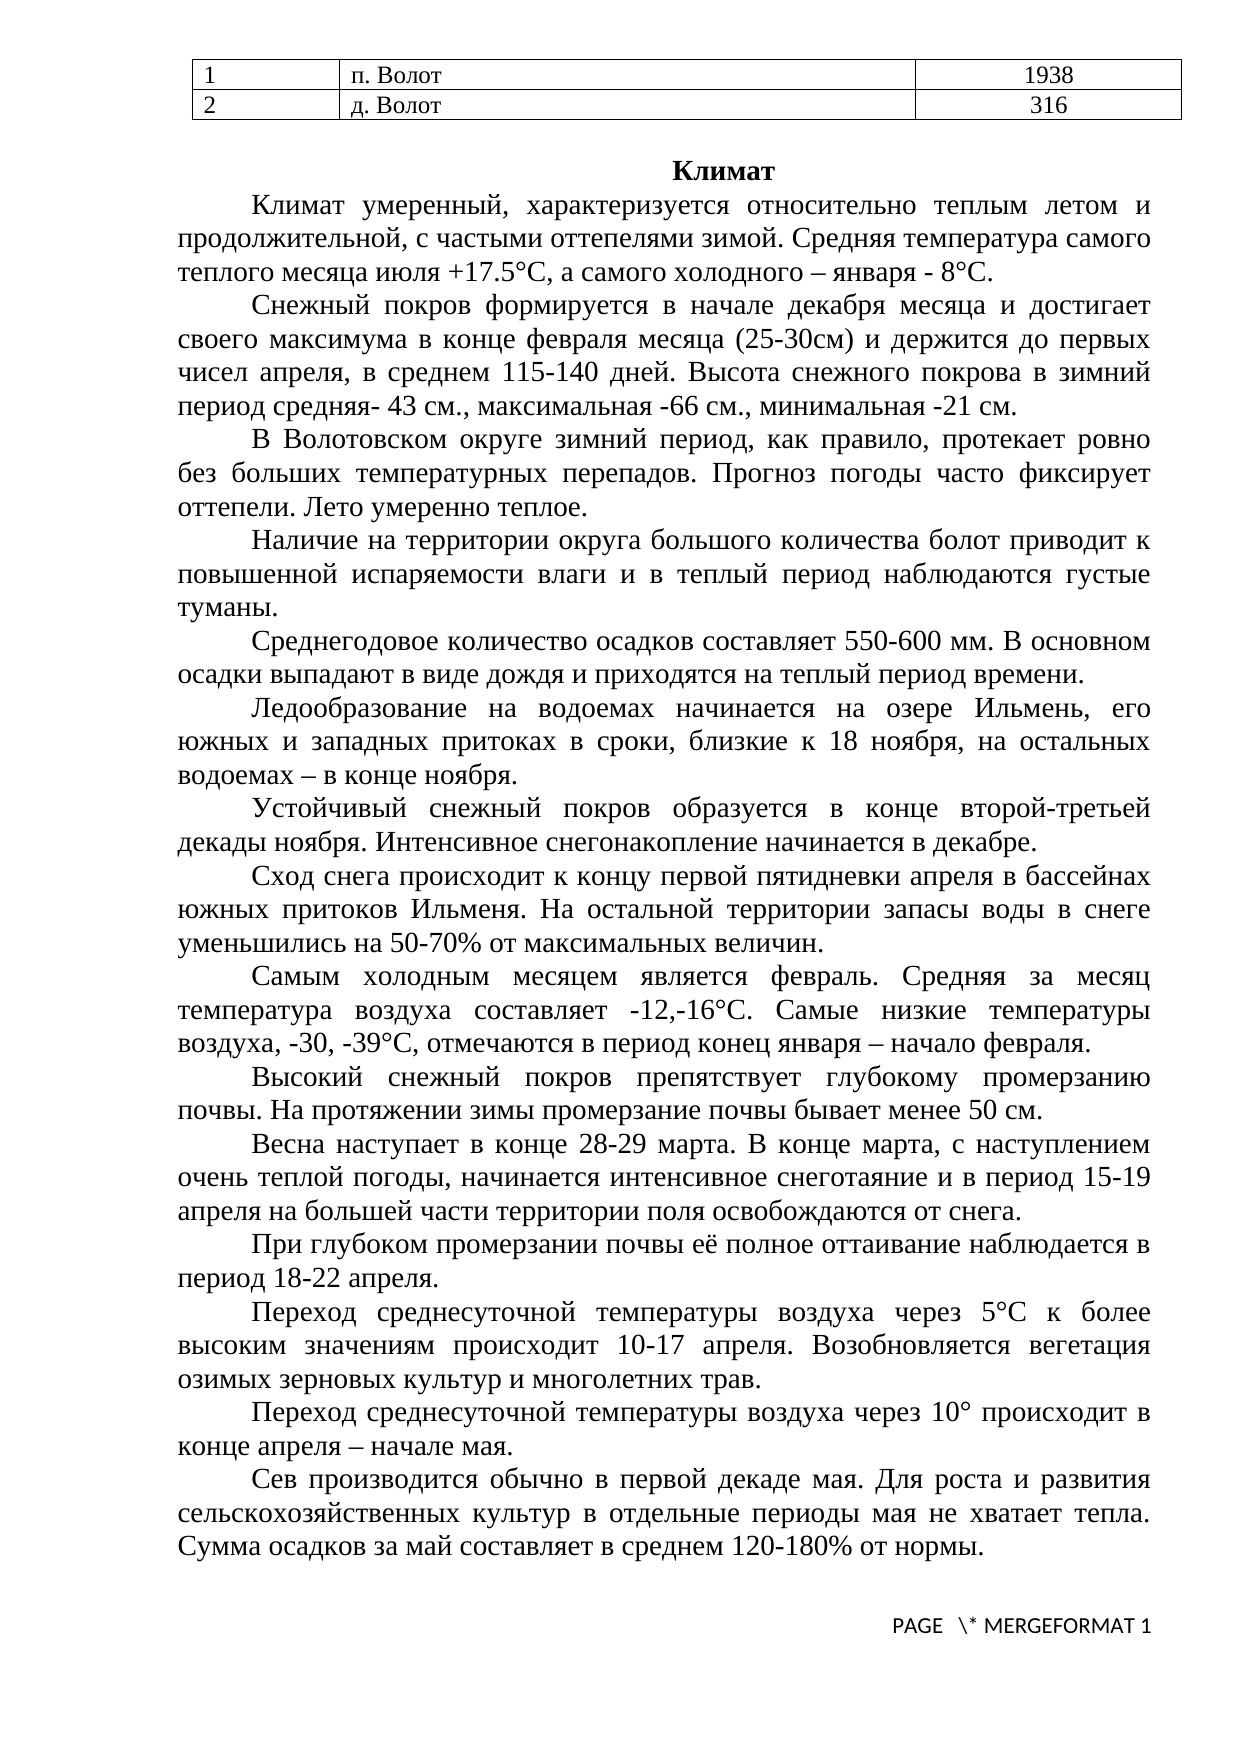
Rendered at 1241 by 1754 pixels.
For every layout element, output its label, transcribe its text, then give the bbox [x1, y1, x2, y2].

text Среднегодовое количество осадков составляет 550-600 мм. В основном осадки выпадают в виде дождя и приходятся на теплый период времени. [177, 623, 1152, 690]
text Наличие на территории округа большого количества болот приводит к повышенной испаряемости влаги и в теплый период наблюдаются густые туманы. [177, 522, 1152, 623]
table_cell 1938 [916, 60, 1181, 89]
text Сев производится обычно в первой декаде мая. Для роста и развития сельскохозяйственных культур в отдельные периоды мая не хватает тепла. Сумма осадков за май составляет в среднем 120-180% от нормы. [177, 1461, 1152, 1562]
text Переход среднесуточной температуры воздуха через 5°С к более высоким значениям происходит 10-17 апреля. Возобновляется вегетация озимых зерновых культур и многолетних трав. [177, 1294, 1152, 1394]
text Климат умеренный, характеризуется относительно теплым летом и продолжительной, с частыми оттепелями зимой. Средняя температура самого теплого месяца июля +17.5°С, а самого холодного – января - 8°С. [177, 187, 1152, 287]
text При глубоком промерзании почвы её полное оттаивание наблюдается в период 18-22 апреля. [177, 1227, 1152, 1294]
table_cell д. Волот [340, 90, 915, 119]
table_cell 2 [193, 90, 339, 119]
text Снежный покров формируется в начале декабря месяца и достигает своего максимума в конце февраля месяца (25-30см) и держится до первых чисел апреля, в среднем 115-140 дней. Высота снежного покрова в зимний период средняя- 43 см., максимальная -66 см., минимальная -21 см. [177, 287, 1152, 422]
text В Волотовском округе зимний период, как правило, протекает ровно без больших температурных перепадов. Прогноз погоды часто фиксирует оттепели. Лето умеренно теплое. [177, 422, 1152, 522]
text Переход среднесуточной температуры воздуха через 10° происходит в конце апреля – начале мая. [177, 1394, 1152, 1461]
text Ледообразование на водоемах начинается на озере Ильмень, его южных и западных притоках в сроки, близкие к 18 ноября, на остальных водоемах – в конце ноября. [177, 690, 1152, 791]
text Устойчивый снежный покров образуется в конце второй-третьей декады ноября. Интенсивное снегонакопление начинается в декабре. [177, 791, 1152, 858]
text Климат [177, 153, 1196, 187]
table_cell 316 [916, 90, 1181, 119]
text Самым холодным месяцем является февраль. Средняя за месяц температура воздуха составляет -12,-16°С. Самые низкие температуры воздуха, -30, -39°С, отмечаются в период конец января – начало февраля. [177, 958, 1152, 1059]
text Весна наступает в конце 28-29 марта. В конце марта, с наступлением очень теплой погоды, начинается интенсивное снеготаяние и в период 15-19 апреля на большей части территории поля освобождаются от снега. [177, 1126, 1152, 1227]
table_cell п. Волот [340, 60, 915, 89]
table_cell 1 [193, 60, 339, 89]
text Сход снега происходит к концу первой пятидневки апреля в бассейнах южных притоков Ильменя. На остальной территории запасы воды в снеге уменьшились на 50-70% от максимальных величин. [177, 858, 1152, 958]
text Высокий снежный покров препятствует глубокому промерзанию почвы. На протяжении зимы промерзание почвы бывает менее 50 см. [177, 1059, 1152, 1126]
